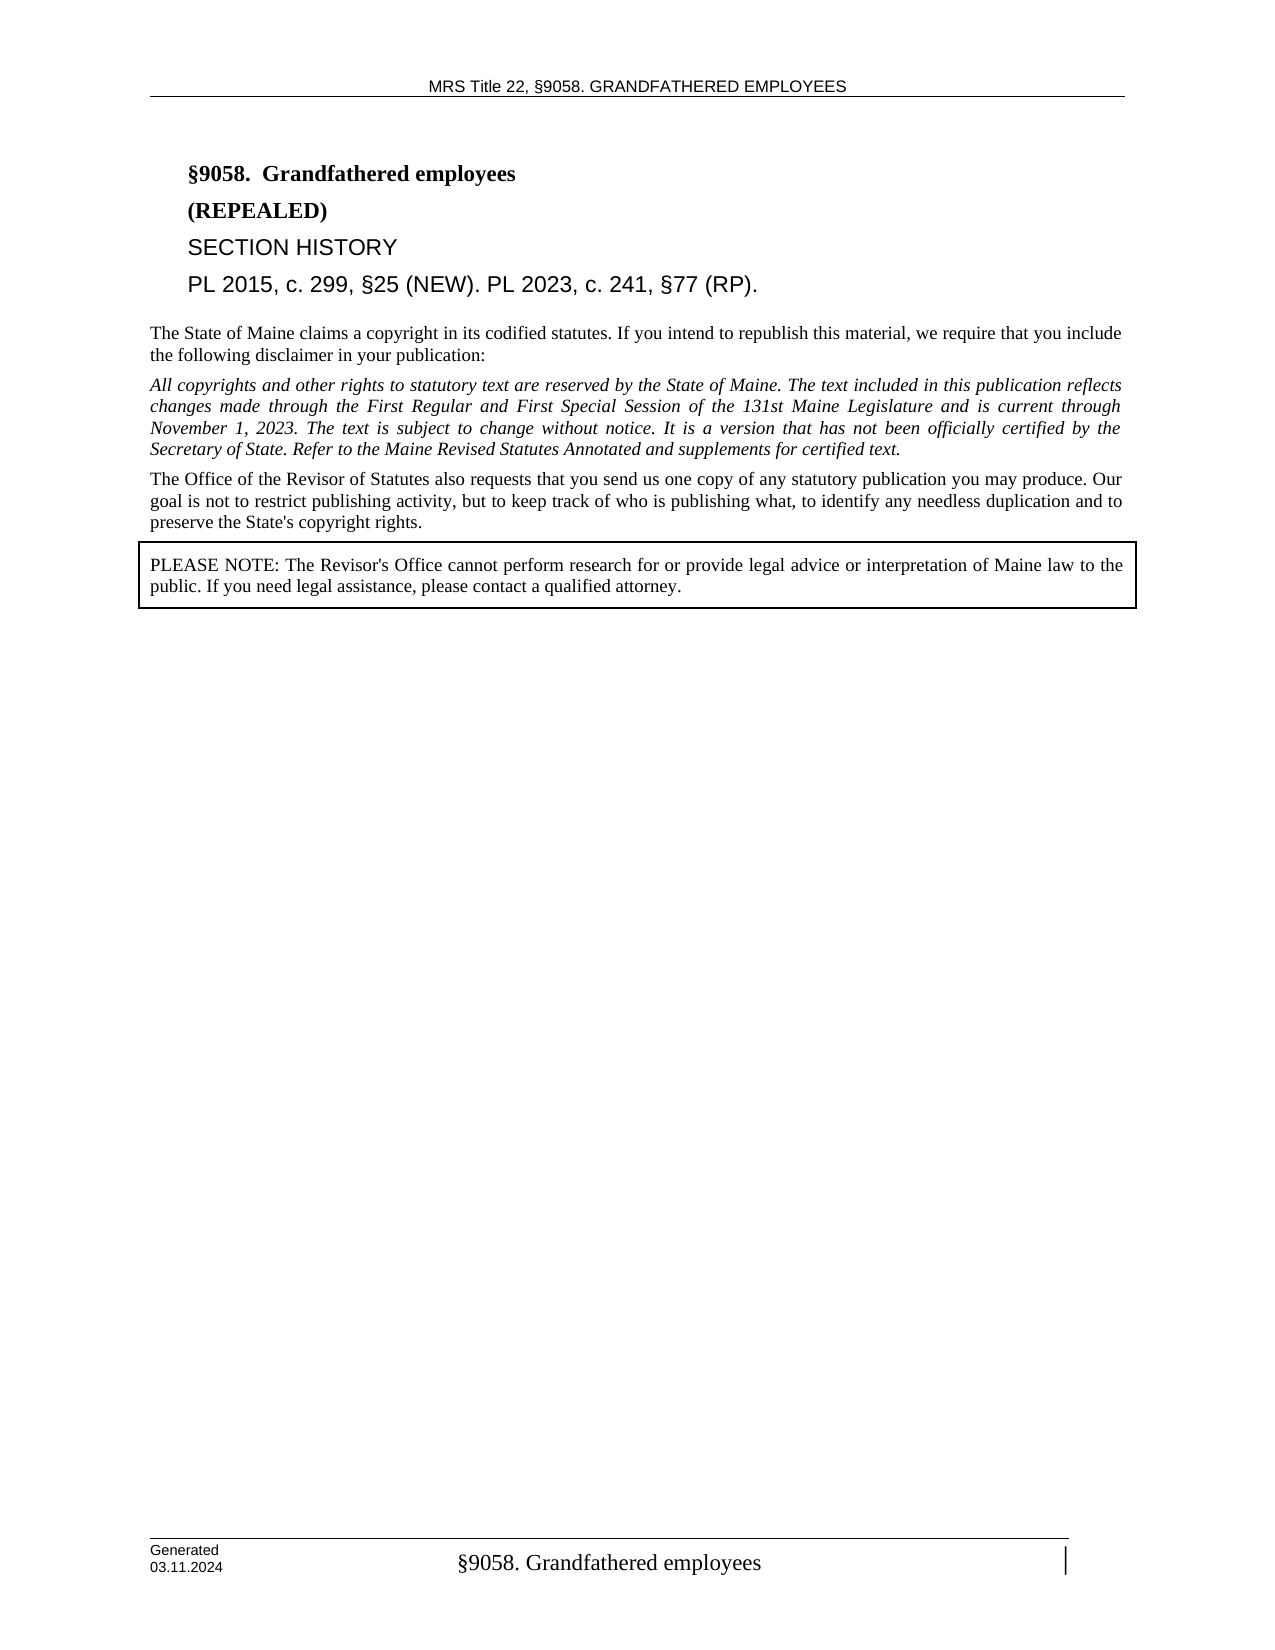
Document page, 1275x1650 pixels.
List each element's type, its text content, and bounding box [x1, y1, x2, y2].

text All copyrights and other rights to statutory text are reserved by the State of Maine. The text included in this publication reflects changes made through the First Regular and First Special Session of the 131st Maine Legislature and is current through November 1, 2023 . The text is subject to change without notice. It is a version that has not been officially certified by the Secretary of State. Refer to the Maine Revised Statutes Annotated and supplements for certified text. [150, 373, 1125, 460]
text The State of Maine claims a copyright in its codified statutes. If you intend to republish this material, we require that you include the following disclaimer in your publication: [150, 322, 1125, 365]
text §9058. Grandfathered employees [187, 160, 1125, 187]
text PLEASE NOTE: The Revisor's Office cannot perform research for or provide legal advice or interpretation of Maine law to the public. If you need legal assistance, please contact a qualified attorney. [140, 543, 1135, 607]
text (REPEALED) [187, 197, 1125, 223]
text PL 2015, c. 299, §25 (NEW). PL 2023, c. 241, §77 (RP). [187, 271, 1125, 297]
text SECTION HISTORY [187, 234, 1125, 260]
text The Office of the Revisor of Statutes also requests that you send us one copy of any statutory publication you may produce. Our goal is not to restrict publishing activity, but to keep track of who is publishing what, to identify any needless duplication and to preserve the State's copyright rights. [150, 468, 1125, 533]
